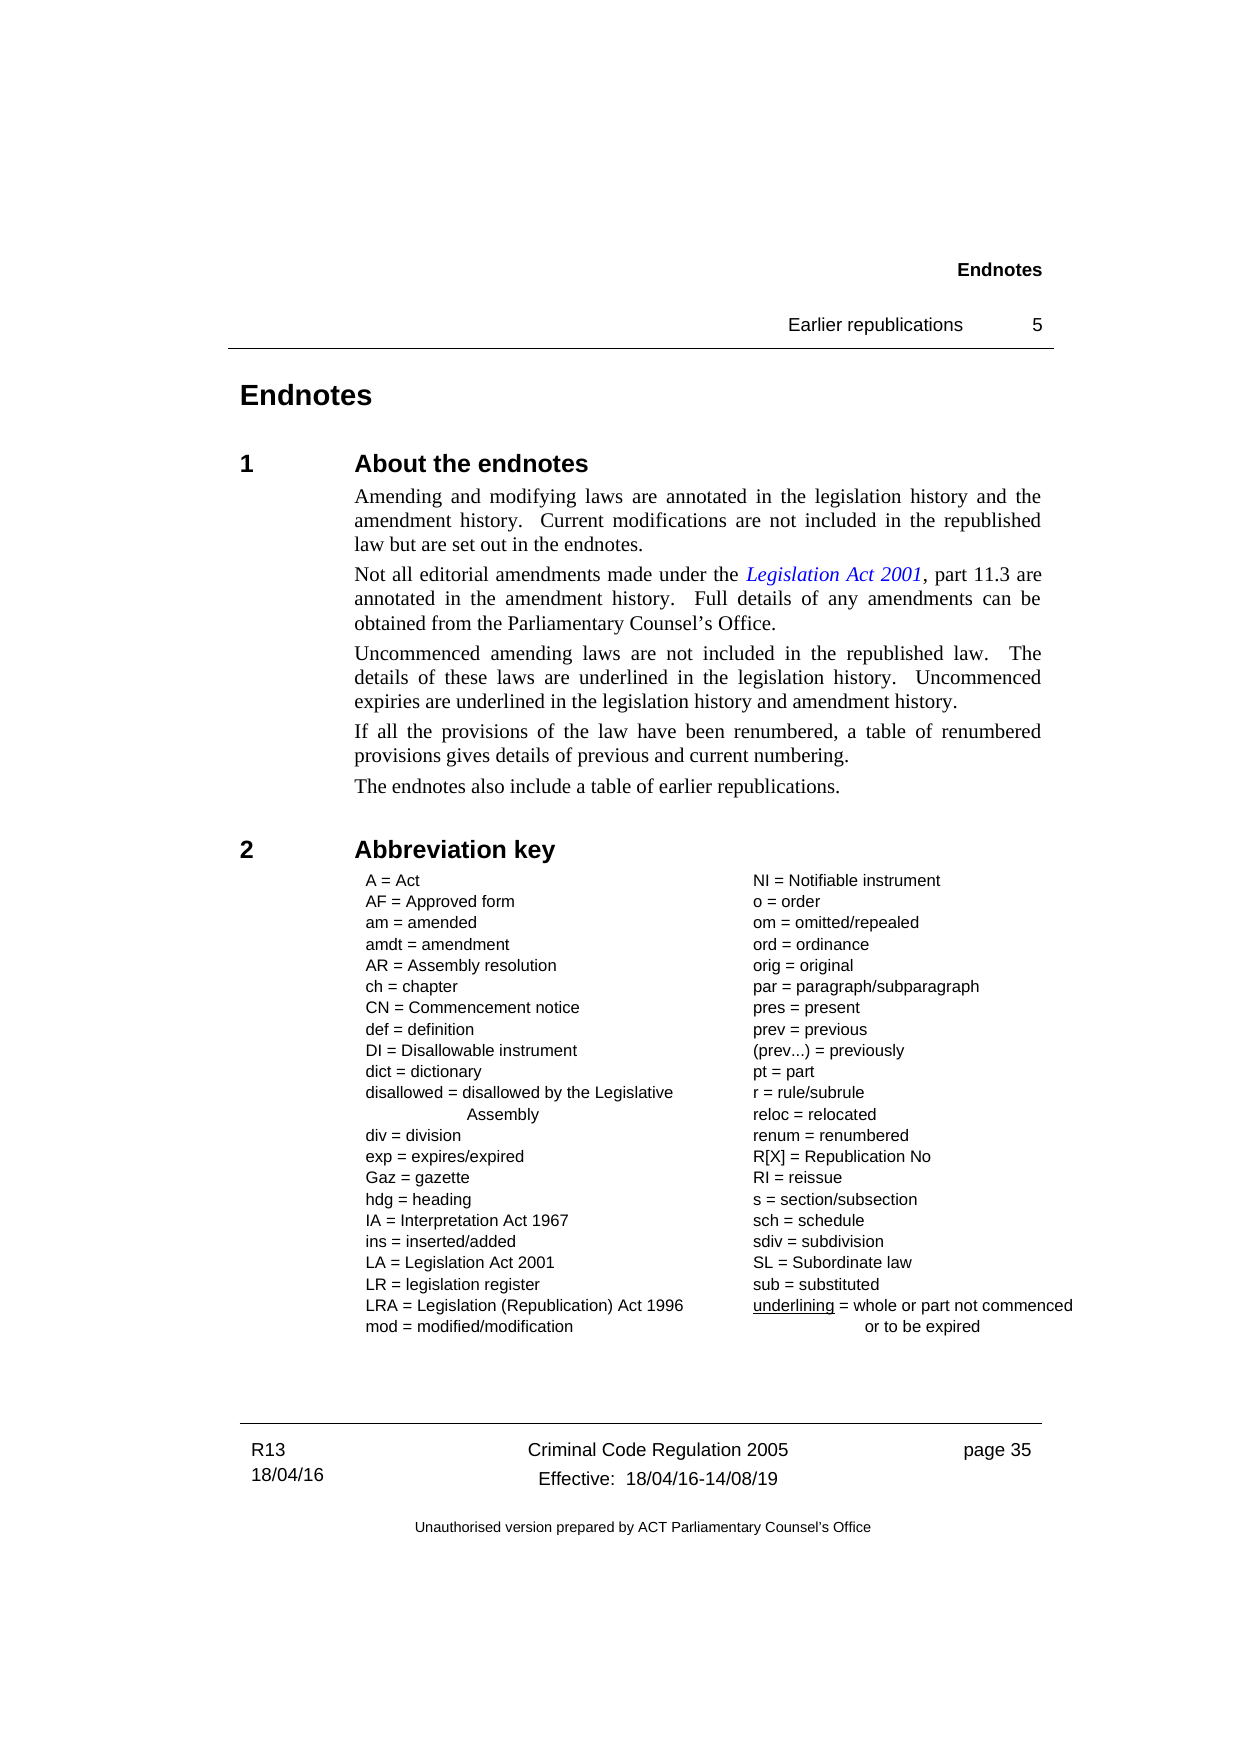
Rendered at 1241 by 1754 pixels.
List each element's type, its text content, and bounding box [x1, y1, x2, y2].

text Endnotes [239, 378, 1042, 411]
table_cell underlining = whole or part not commenced [742, 1294, 1122, 1315]
table_cell ord = ordinance [742, 933, 1122, 954]
table_cell (prev...) = previously [742, 1039, 1122, 1060]
text 1 About the endnotes [239, 449, 1042, 478]
text 2 Abbreviation key [239, 835, 1042, 864]
table_cell AR = Assembly resolution [354, 954, 742, 975]
table_cell Gaz = gazette [354, 1166, 742, 1187]
table_cell LA = Legislation Act 2001 [354, 1251, 742, 1272]
table_cell sdiv = subdivision [742, 1230, 1122, 1251]
table_cell sch = schedule [742, 1209, 1122, 1230]
text The endnotes also include a table of earlier republications. [354, 773, 1042, 798]
text Amending and modifying laws are annotated in the legislation history and the amendment history. Current modifications are not included in the republished law but are set out in the endnotes. [354, 484, 1042, 556]
table_cell or to be expired [742, 1315, 1122, 1336]
table_cell disallowed = disallowed by the Legislative [354, 1081, 742, 1102]
table_cell renum = renumbered [742, 1124, 1122, 1145]
table_cell pt = part [742, 1060, 1122, 1081]
table_header NI = Notifiable instrument [742, 869, 1122, 890]
table_cell r = rule/subrule [742, 1081, 1122, 1102]
text Not all editorial amendments made under the Legislation Act 2001, part 11.3 are annotated in the amendment history. Full details of any amendments can be obtained from the Parliamentary Counsel’s Office. [354, 562, 1042, 634]
table_cell IA = Interpretation Act 1967 [354, 1209, 742, 1230]
table_header A = Act [354, 869, 742, 890]
table_cell ch = chapter [354, 975, 742, 996]
table_cell reloc = relocated [742, 1103, 1122, 1124]
table_cell prev = previous [742, 1018, 1122, 1039]
table_cell mod = modified/modification [354, 1315, 742, 1336]
table_cell par = paragraph/subparagraph [742, 975, 1122, 996]
table_cell am = amended [354, 911, 742, 932]
text If all the provisions of the law have been renumbered, a table of renumbered provisions gives details of previous and current numbering. [354, 719, 1042, 767]
table_cell amdt = amendment [354, 933, 742, 954]
table_cell RI = reissue [742, 1166, 1122, 1187]
table_cell exp = expires/expired [354, 1145, 742, 1166]
table_cell LRA = Legislation (Republication) Act 1996 [354, 1294, 742, 1315]
text Uncommenced amending laws are not included in the republished law. The details of these laws are underlined in the legislation history. Uncommenced expiries are underlined in the legislation history and amendment history. [354, 641, 1042, 713]
table_cell sub = substituted [742, 1273, 1122, 1294]
table_cell pres = present [742, 996, 1122, 1017]
table_cell def = definition [354, 1018, 742, 1039]
table_cell dict = dictionary [354, 1060, 742, 1081]
table_cell CN = Commencement notice [354, 996, 742, 1017]
table_cell o = order [742, 890, 1122, 911]
table_cell SL = Subordinate law [742, 1251, 1122, 1272]
table_cell orig = original [742, 954, 1122, 975]
table_cell Assembly [354, 1103, 742, 1124]
table_cell hdg = heading [354, 1188, 742, 1209]
table_cell s = section/subsection [742, 1188, 1122, 1209]
table_cell AF = Approved form [354, 890, 742, 911]
table_cell om = omitted/repealed [742, 911, 1122, 932]
table_cell R[X] = Republication No [742, 1145, 1122, 1166]
table_cell ins = inserted/added [354, 1230, 742, 1251]
table_cell DI = Disallowable instrument [354, 1039, 742, 1060]
table_cell LR = legislation register [354, 1273, 742, 1294]
table_cell div = division [354, 1124, 742, 1145]
